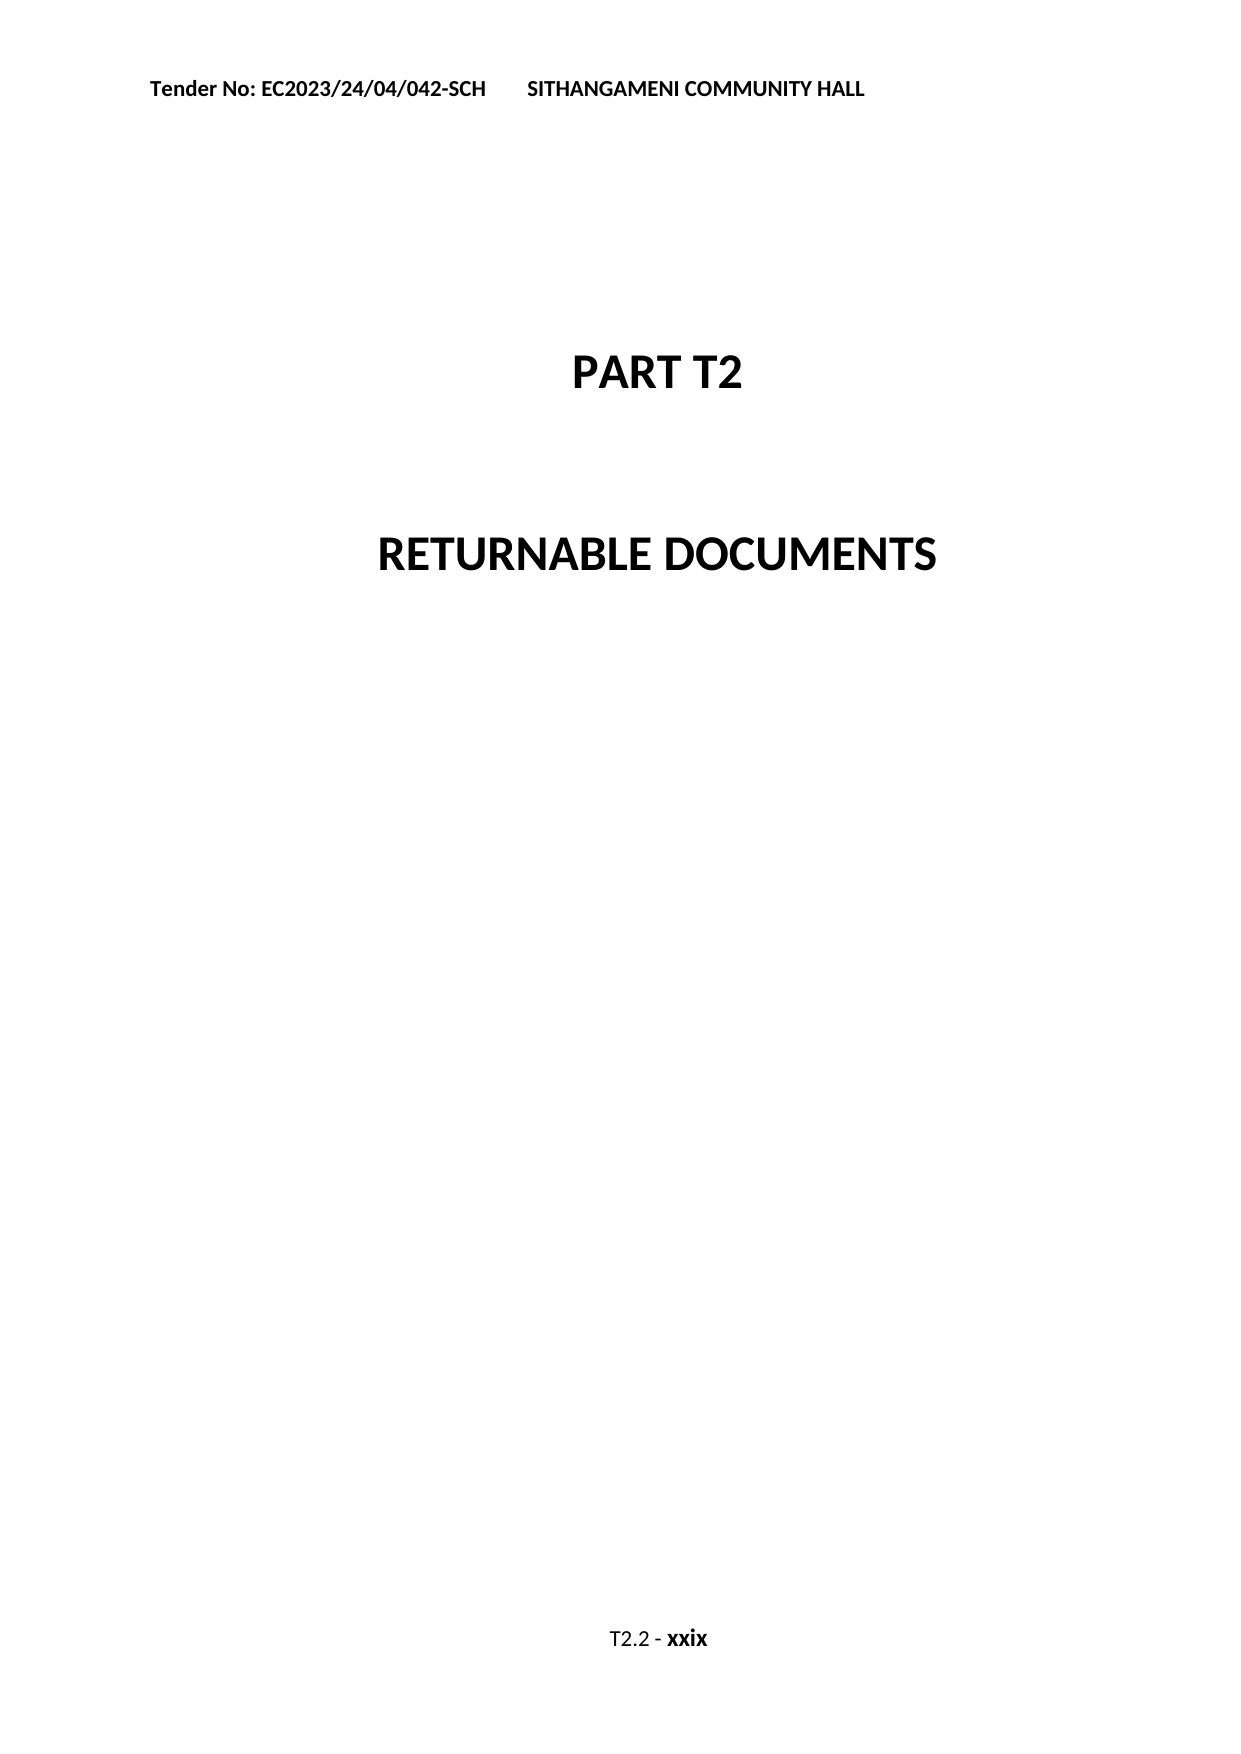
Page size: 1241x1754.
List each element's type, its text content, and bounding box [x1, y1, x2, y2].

text RETURNABLE DOCUMENTS [150, 522, 1165, 583]
text PART T2 [150, 340, 1165, 401]
